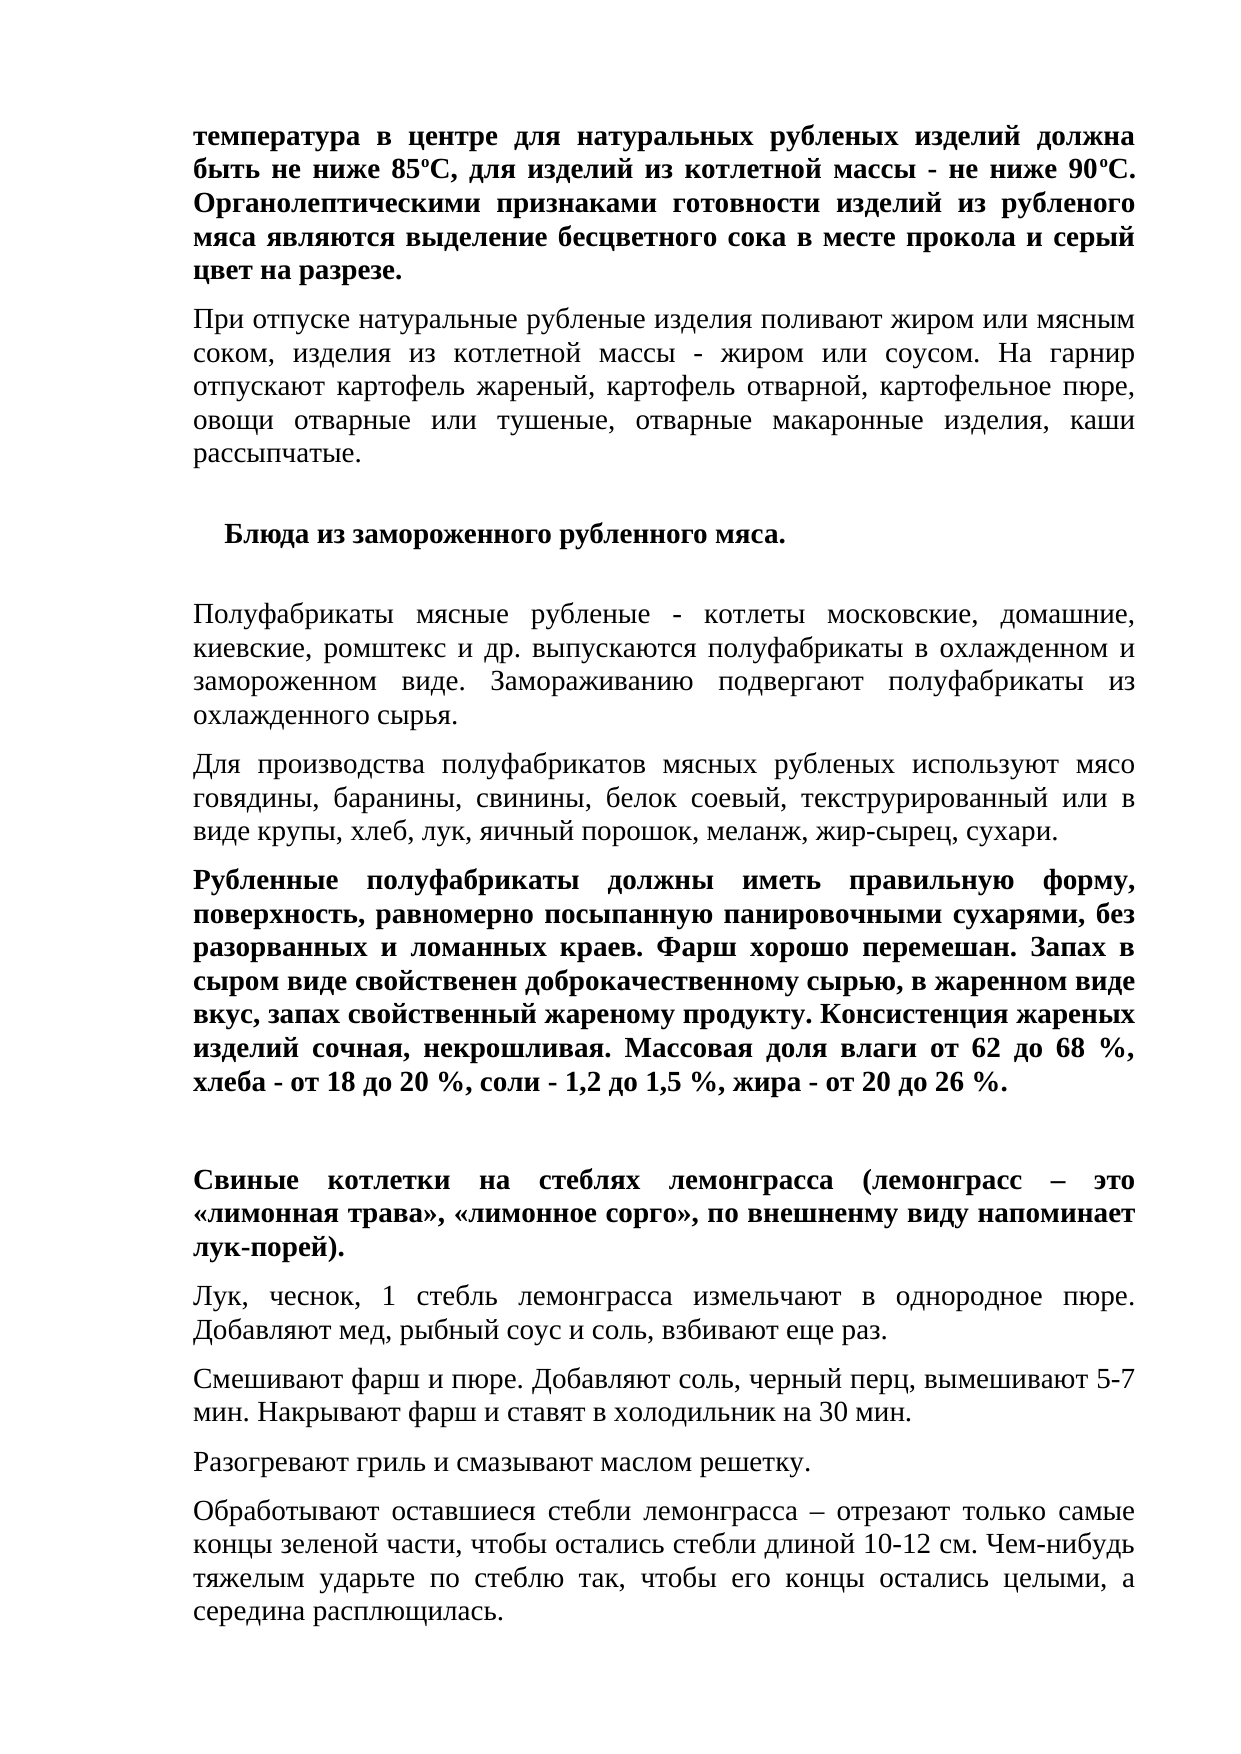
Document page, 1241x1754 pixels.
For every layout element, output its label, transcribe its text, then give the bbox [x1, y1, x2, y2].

text Свиные котлетки на стеблях лемонграсса (лемонграсс – это «лимонная трава», «лимонное сорго», по внешненму виду напоминает лук-порей). [193, 1162, 1136, 1263]
text Разогревают гриль и смазывают маслом решетку. [193, 1444, 1136, 1477]
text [193, 118, 1136, 286]
text Полуфабрикаты мясные рубленые - котлеты московские, домашние, киевские, ромштекс и др. выпускаются полуфабрикаты в охлажденном и замороженном виде. Замораживанию подвергают полуфабрикаты из охлажденного сырья. [193, 596, 1136, 731]
text Рубленные полуфабрикаты должны иметь правильную форму, поверхность, равномерно посыпанную панировочными сухарями, без разорванных и ломанных краев. Фарш хорошо перемешан. Запах в сыром виде свойственен доброкачественному сырью, в жаренном виде вкус, запах свойственный жареному продукту. Консистенция жареных изделий сочная, некрошливая. Массовая доля влаги от 62 до 68 %, хлеба - от 18 до 20 %, соли - 1,2 до 1,5 %, жира - от 20 до 26 %. [193, 862, 1136, 1097]
text При отпуске натуральные рубленые изделия поливают жиром или мясным соком, изделия из котлетной массы - жиром или соусом. На гарнир отпускают картофель жареный, картофель отварной, картофельное пюре, овощи отварные или тушеные, отварные макаронные изделия, каши рассыпчатые. [193, 301, 1136, 469]
text Обработывают оставшиеся стебли лемонграсса – отрезают только самые концы зеленой части, чтобы остались стебли длиной 10-12 см. Чем-нибудь тяжелым ударьте по стеблю так, чтобы его концы остались целыми, а середина расплющилась. [193, 1493, 1136, 1627]
text Лук, чеснок, 1 стебль лемонграсса измельчают в однородное пюре. Добавляют мед, рыбный соус и соль, взбивают еще раз. [193, 1278, 1136, 1345]
text Смешивают фарш и пюре. Добавляют соль, черный перц, вымешивают 5-7 мин. Накрывают фарш и ставят в холодильник на 30 мин. [193, 1361, 1136, 1428]
text Для производства полуфабрикатов мясных рубленых используют мясо говядины, баранины, свинины, белок соевый, текструрированный или в виде крупы, хлеб, лук, яичный порошок, меланж, жир-сырец, сухари. [193, 746, 1136, 847]
subtitle Блюда из замороженного рубленного мяса. [224, 516, 1105, 549]
